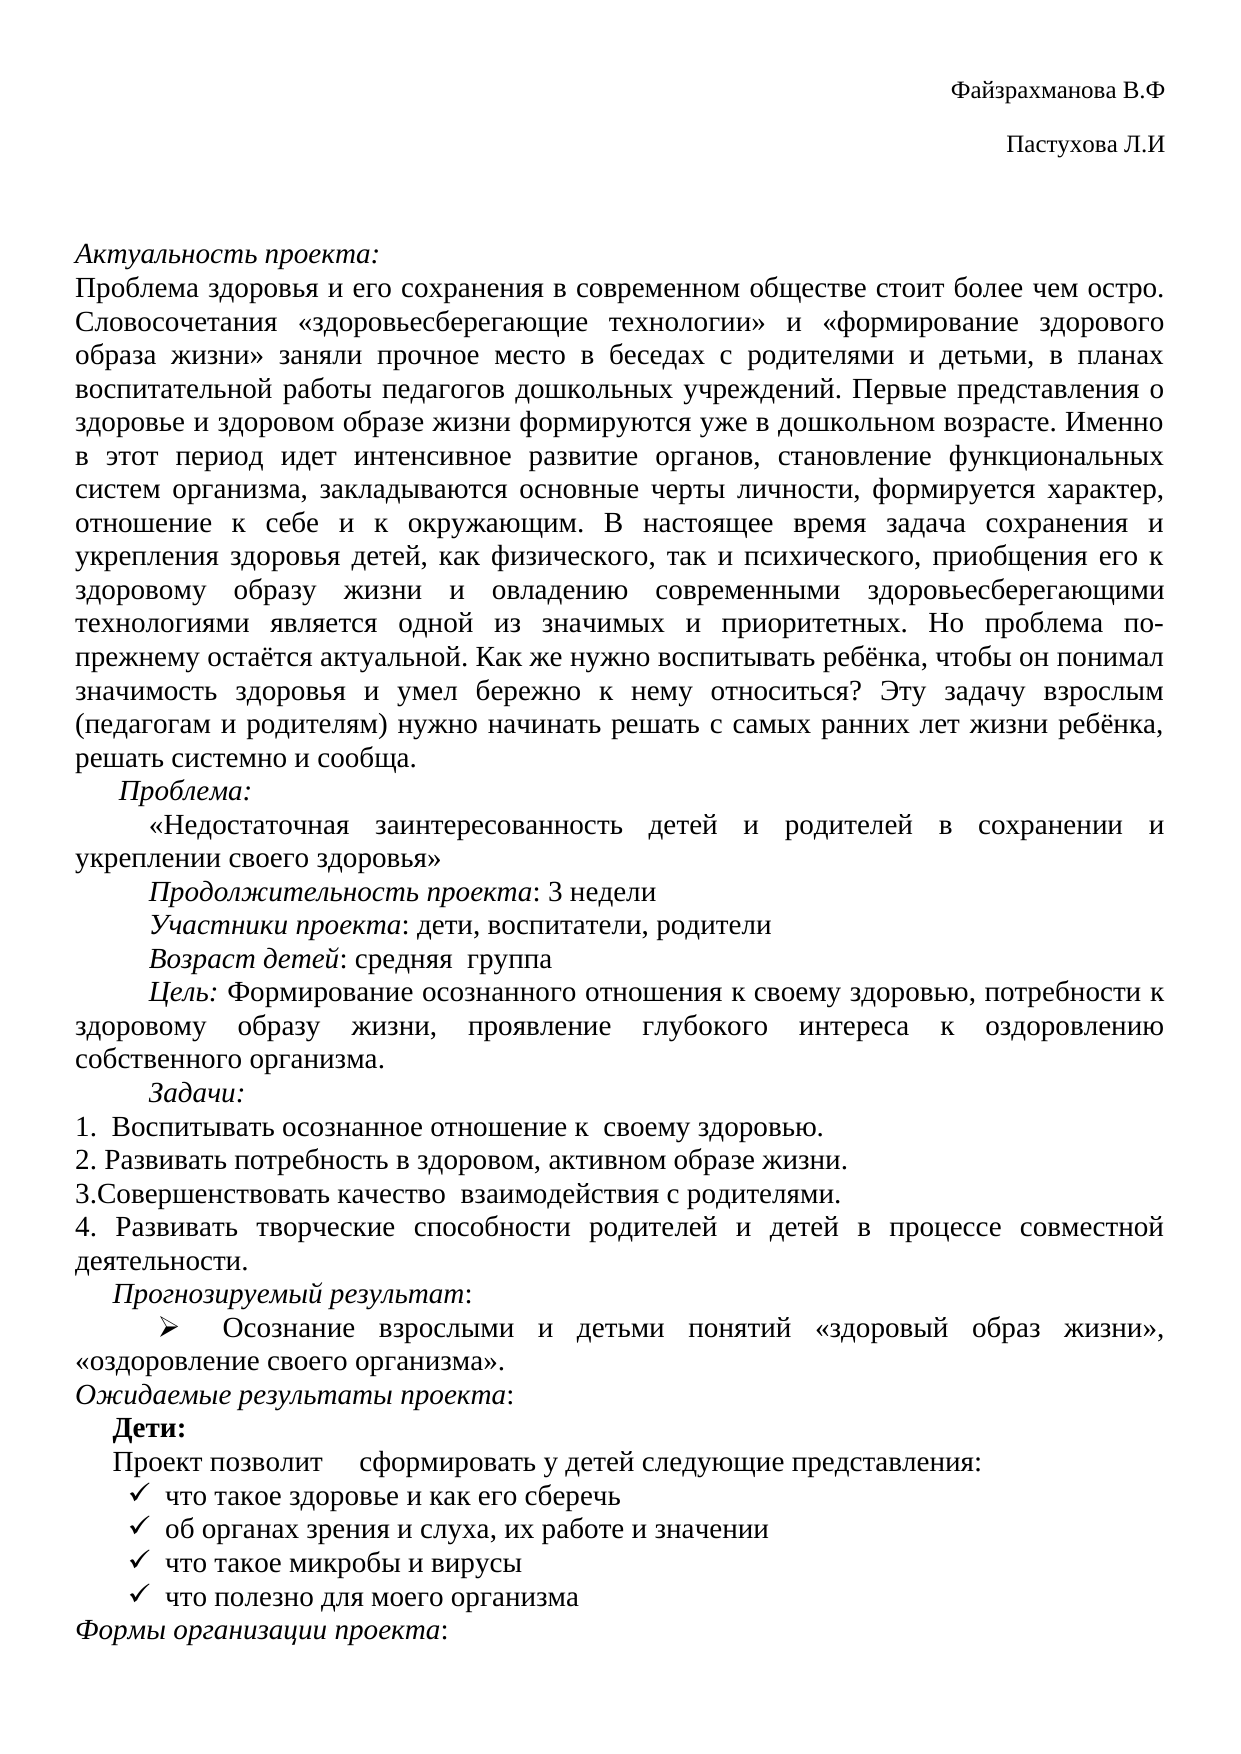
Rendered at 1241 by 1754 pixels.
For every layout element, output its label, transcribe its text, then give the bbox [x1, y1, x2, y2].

text «Недостаточная заинтересованность детей и родителей в сохранении и укреплении своего здоровья» [75, 807, 1165, 874]
text Дети: [75, 1411, 1165, 1444]
list что полезно для моего организма [127, 1579, 1165, 1612]
list Осознание взрослыми и детьми понятий «здоровый образ жизни», «оздоровление своего организма». [75, 1310, 1165, 1377]
text 1. Воспитывать осознанное отношение к своему здоровью. [75, 1109, 1165, 1142]
text Актуальность проекта: [75, 237, 1165, 270]
text Ожидаемые результаты проекта: [75, 1377, 1165, 1411]
text Задачи: [75, 1075, 1165, 1109]
text Проект позволит сформировать у детей следующие представления: [75, 1444, 1165, 1478]
text Пастухова Л.И [75, 129, 1165, 158]
text Цель: Формирование осознанного отношения к своему здоровью, потребности к здоровому образу жизни, проявление глубокого интереса к оздоровлению собственного организма. [75, 974, 1165, 1075]
list что такое микробы и вирусы [127, 1545, 1165, 1579]
text Проблема здоровья и его сохранения в современном обществе стоит более чем остро. Словосочетания «здоровьесберегающие технологии» и «формирование здорового образа жизни» заняли прочное место в беседах с родителями и детьми, в планах воспитательной работы педагогов дошкольных учреждений. Первые представления о здоровье и здоровом образе жизни формируются уже в дошкольном возрасте. Именно в этот период идет интенсивное развитие органов, становление функциональных систем организма, закладываются основные черты личности, формируется характер, отношение к себе и к окружающим. В настоящее время задача сохранения и укрепления здоровья детей, как физического, так и психического, приобщения его к здоровому образу жизни и овладению современными здоровьесберегающими технологиями является одной из значимых и приоритетных. Но проблема по-прежнему остаётся актуальной. Как же нужно воспитывать ребёнка, чтобы он понимал значимость здоровья и умел бережно к нему относиться? Эту задачу взрослым (педагогам и родителям) нужно начинать решать с самых ранних лет жизни ребёнка, решать системно и сообща. [75, 270, 1165, 773]
text Прогнозируемый результат: [75, 1276, 1165, 1310]
list об органах зрения и слуха, их работе и значении [127, 1511, 1165, 1545]
text Проблема: [75, 773, 1165, 807]
text 4. Развивать творческие способности родителей и детей в процессе совместной деятельности. [75, 1209, 1165, 1276]
text Формы организации проекта: [75, 1612, 1165, 1646]
text Возраст детей: средняя группа [75, 941, 1165, 974]
list что такое здоровье и как его сберечь [127, 1478, 1165, 1511]
text Продолжительность проекта: 3 недели [75, 874, 1165, 907]
text 2. Развивать потребность в здоровом, активном образе жизни. [75, 1142, 1165, 1176]
text Файзрахманова В.Ф [75, 75, 1165, 104]
text Участники проекта: дети, воспитатели, родители [75, 907, 1165, 941]
text 3.Совершенствовать качество взаимодействия с родителями. [75, 1176, 1165, 1209]
